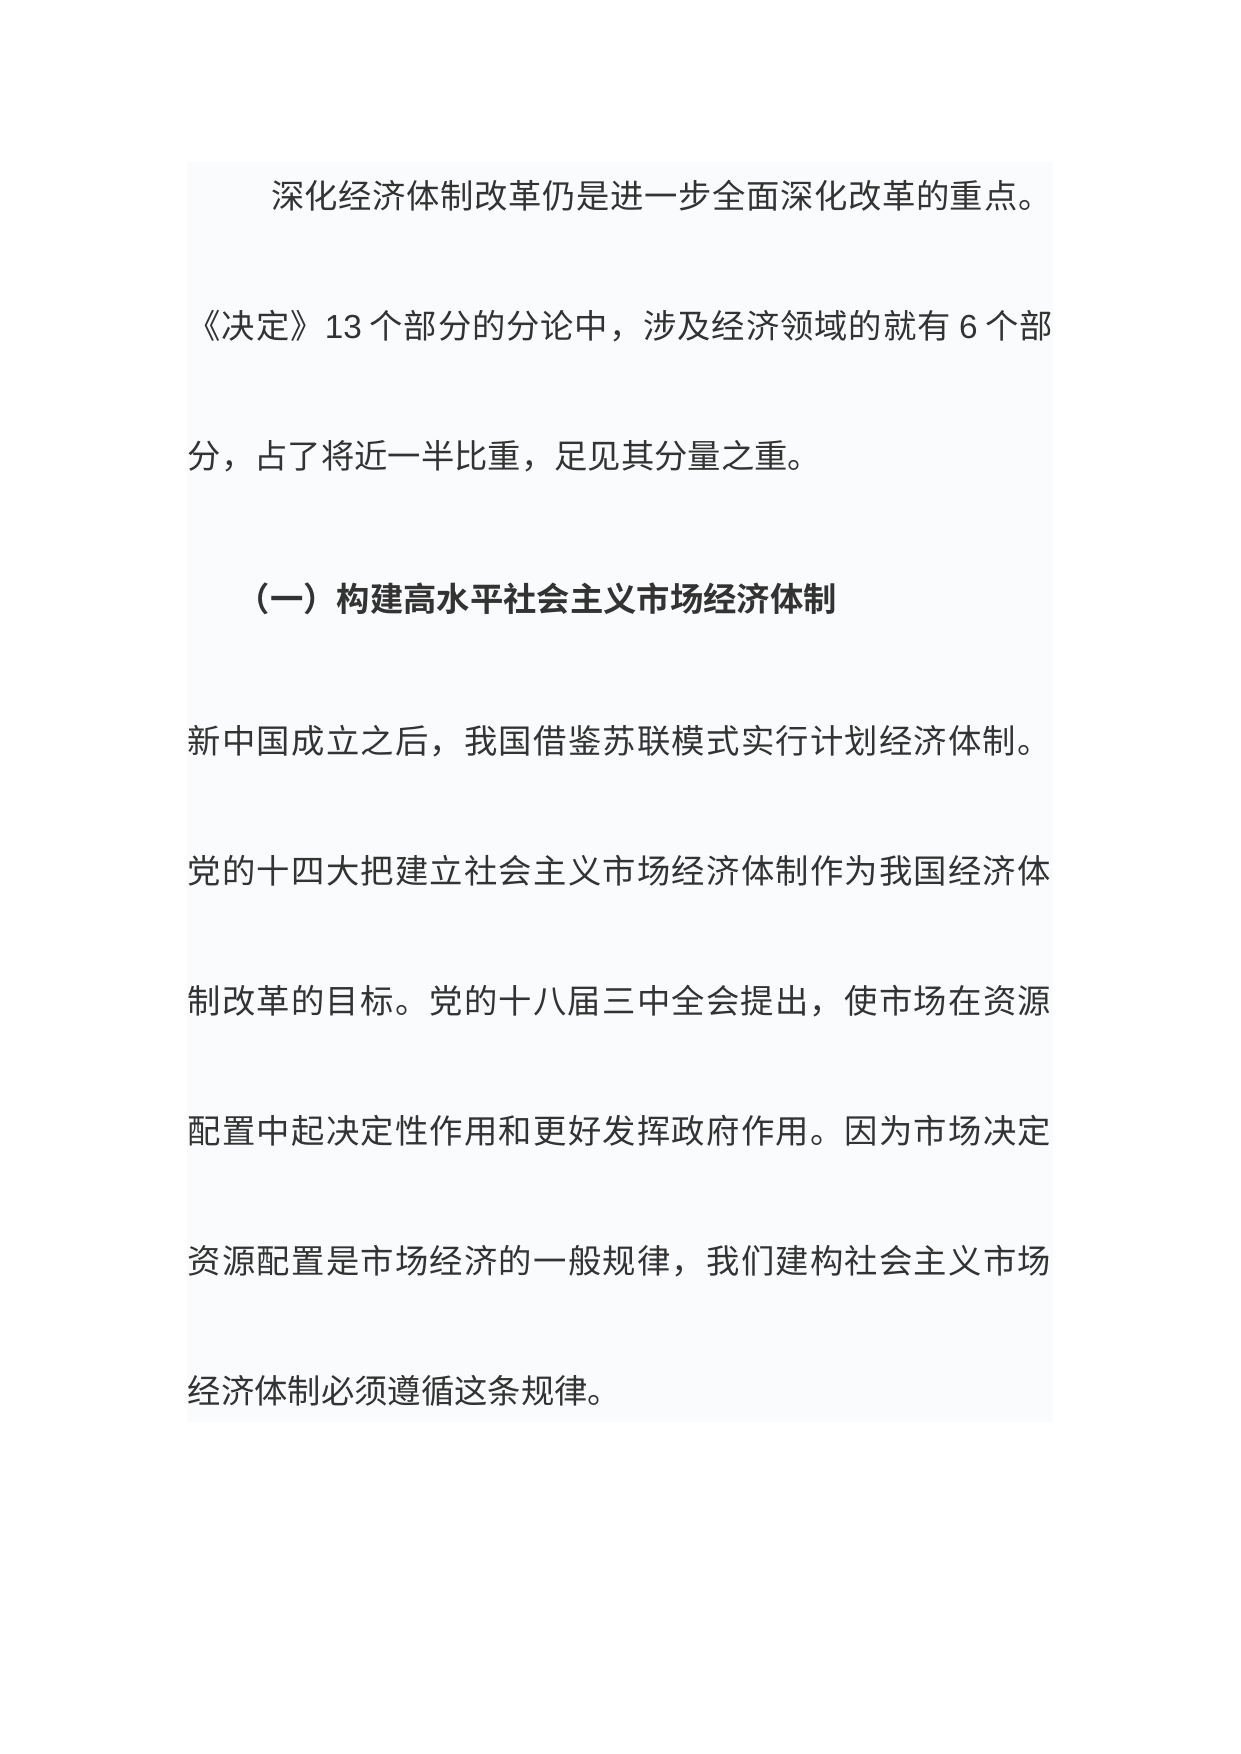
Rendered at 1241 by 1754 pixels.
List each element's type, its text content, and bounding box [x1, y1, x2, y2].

text （一）构建高水平社会主义市场经济体制 [187, 564, 1053, 629]
text 深化经济体制改革仍是进一步全面深化改革的重点。《决定》13个部分的分论中，涉及经济领域的就有6个部分，占了将近一半比重，足见其分量之重。 [187, 162, 1053, 487]
text 新中国成立之后，我国借鉴苏联模式实行计划经济体制。党的十四大把建立社会主义市场经济体制作为我国经济体制改革的目标。党的十八届三中全会提出，使市场在资源配置中起决定性作用和更好发挥政府作用。因为市场决定资源配置是市场经济的一般规律，我们建构社会主义市场经济体制必须遵循这条规律。 [187, 707, 1053, 1422]
